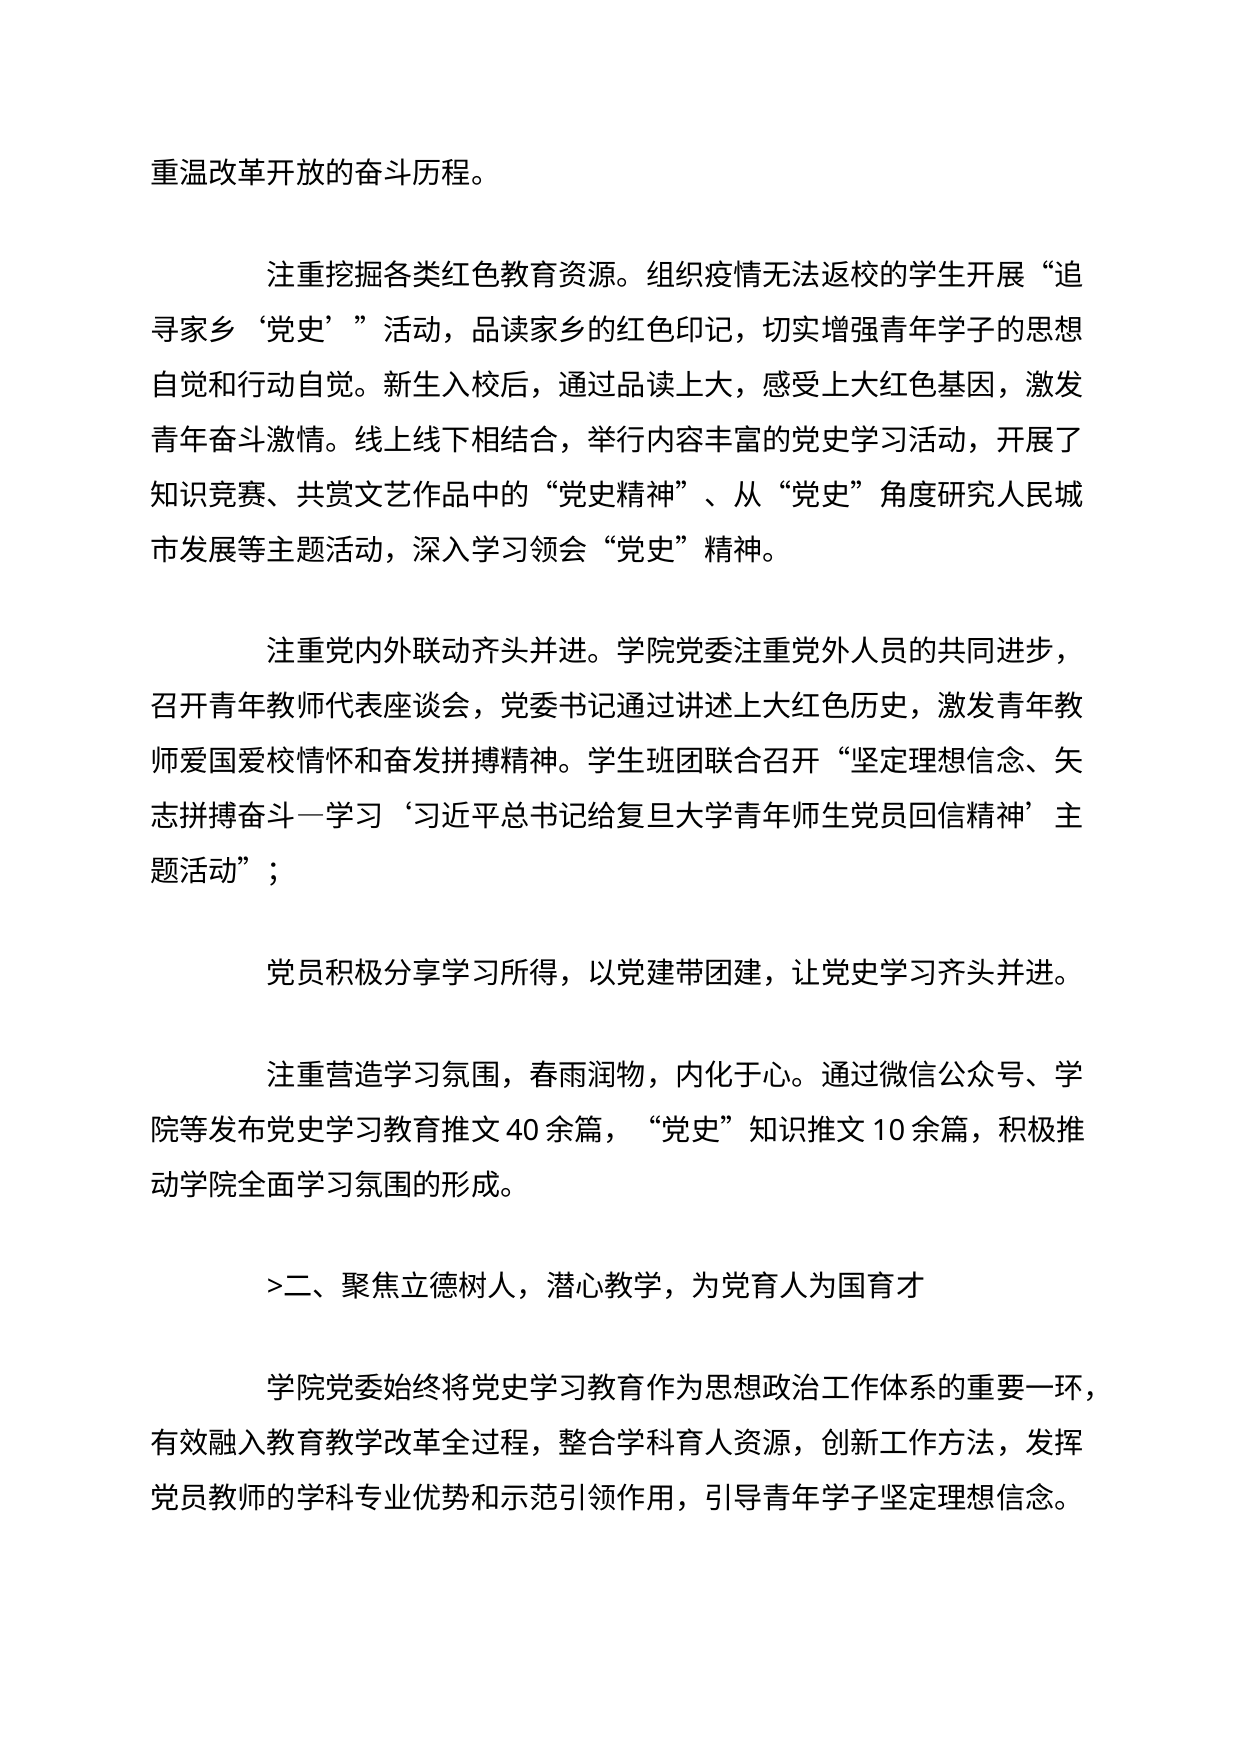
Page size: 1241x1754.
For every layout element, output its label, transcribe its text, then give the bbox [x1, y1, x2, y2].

text 党员积极分享学习所得，以党建带团建，让党史学习齐头并进。 [150, 949, 1090, 992]
text 注重党内外联动齐头并进。学院党委注重党外人员的共同进步，召开青年教师代表座谈会，党委书记通过讲述上大红色历史，激发青年教师爱国爱校情怀和奋发拼搏精神。学生班团联合召开“坚定理想信念、矢志拼搏奋斗—学习‘习近平总书记给复旦大学青年师生党员回信精神’主题活动”； [150, 628, 1090, 890]
text 注重挖掘各类红色教育资源。组织疫情无法返校的学生开展“追寻家乡‘党史’”活动，品读家乡的红色印记，切实增强青年学子的思想自觉和行动自觉。新生入校后，通过品读上大，感受上大红色基因，激发青年奋斗激情。线上线下相结合，举行内容丰富的党史学习活动，开展了知识竞赛、共赏文艺作品中的“党史精神”、从“党史”角度研究人民城市发展等主题活动，深入学习领会“党史”精神。 [150, 252, 1090, 568]
text >二、聚焦立德树人，潜心教学，为党育人为国育才 [150, 1263, 1090, 1305]
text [150, 150, 1090, 192]
text 学院党委始终将党史学习教育作为思想政治工作体系的重要一环，有效融入教育教学改革全过程，整合学科育人资源，创新工作方法，发挥党员教师的学科专业优势和示范引领作用，引导青年学子坚定理想信念。 [150, 1365, 1090, 1517]
text 注重营造学习氛围，春雨润物，内化于心。通过微信公众号、学院等发布党史学习教育推文40余篇，“党史”知识推文10余篇，积极推动学院全面学习氛围的形成。 [150, 1051, 1090, 1203]
